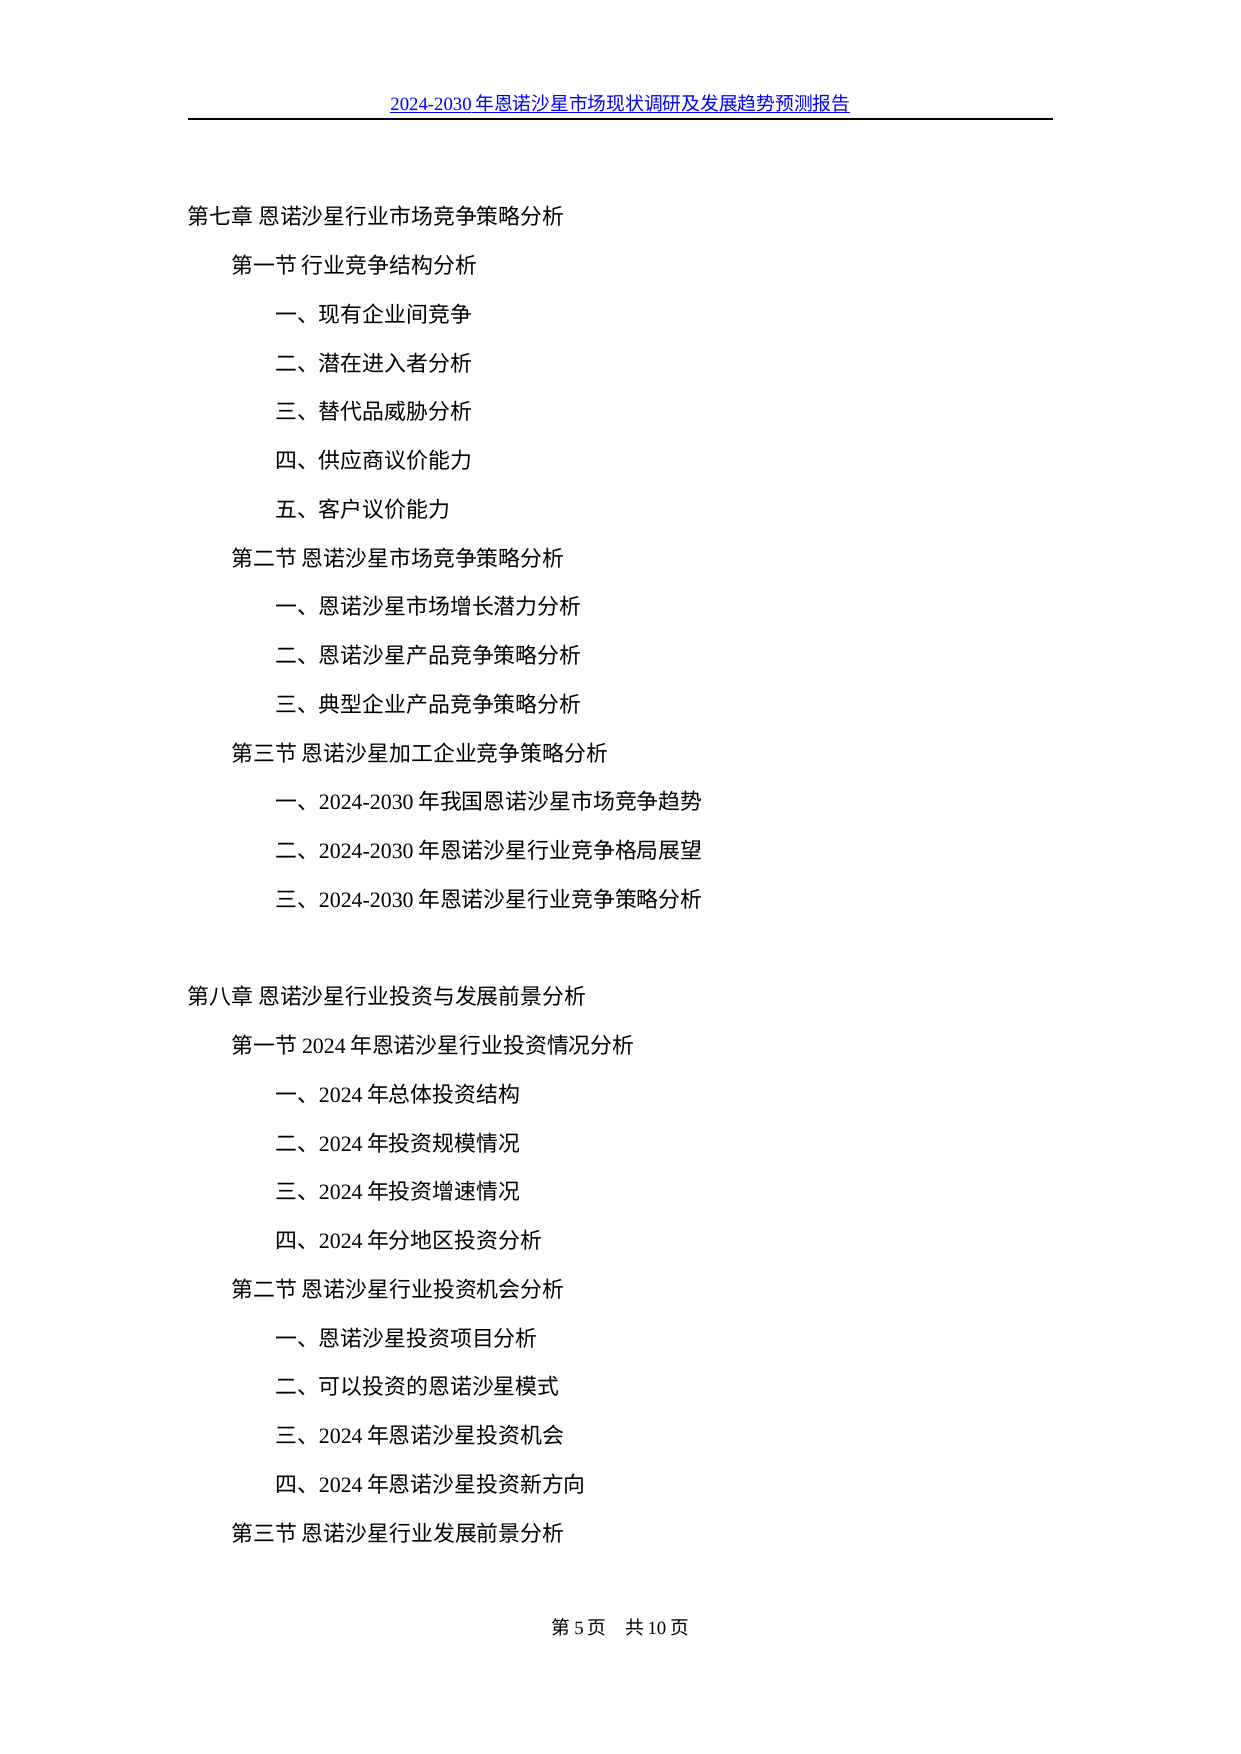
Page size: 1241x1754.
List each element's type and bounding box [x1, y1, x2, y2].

text [187, 150, 1053, 1548]
